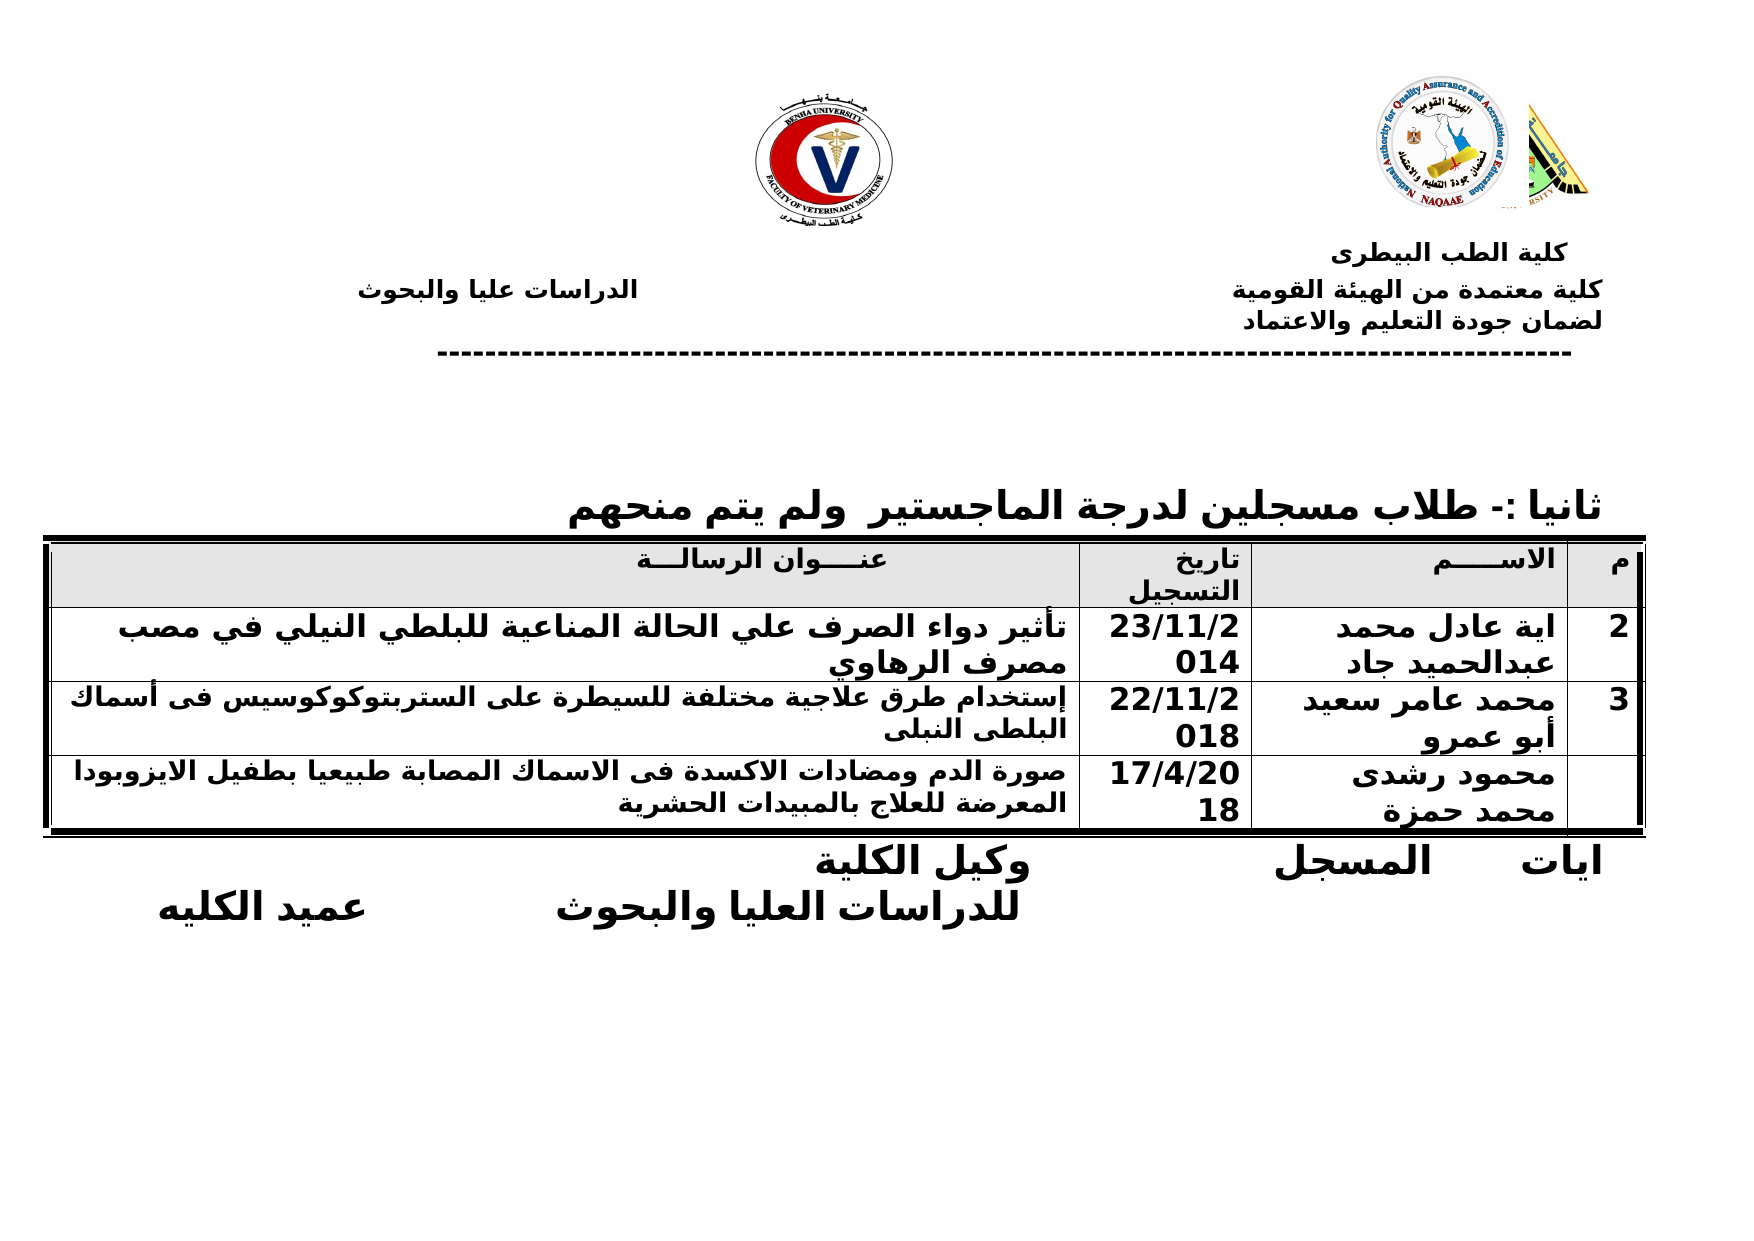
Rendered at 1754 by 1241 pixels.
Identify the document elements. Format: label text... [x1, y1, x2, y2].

table_cell محمود رشدى محمد حمزة [1252, 756, 1567, 828]
table_cell 23/11/2014 [1080, 608, 1251, 681]
table_header م [1568, 544, 1641, 607]
table_cell 3 [1568, 682, 1637, 754]
table_cell 2 [1568, 608, 1637, 681]
table_header تاريخ التسجيل [1080, 544, 1251, 607]
table_cell تأثير دواء الصرف علي الحالة المناعية للبلطي النيلي في مصب مصرف الرهاوي [52, 608, 1079, 681]
table_cell [1568, 756, 1641, 828]
text ايات المسجل وكيل الكلية [150, 838, 1604, 883]
text للدراسات العليا والبحوث عميد الكليه [150, 883, 1604, 929]
table_header الاســـــم [1252, 544, 1567, 607]
table_cell إستخدام طرق علاجية مختلفة للسيطرة على الستربتوكوكوسيس فى أسماك البلطى النبلى [52, 682, 1079, 754]
table_cell 22/11/2018 [1080, 682, 1251, 754]
table_cell محمد عامر سعيد أبو عمرو [1252, 682, 1567, 754]
table_cell صورة الدم ومضادات الاكسدة فى الاسماك المصابة طبيعيا بطفيل الايزوبودا المعرضة للعلاج بالمبيدات الحشرية [49, 756, 1079, 828]
subtitle ثانيا :- طلاب مسجلين لدرجة الماجستير ولم يتم منحهم [150, 483, 1604, 528]
picture [753, 93, 911, 225]
picture [1375, 73, 1604, 215]
table_cell 17/4/2018 [1080, 756, 1251, 828]
table_header عنــــوان الرسالـــة [48, 541, 1079, 607]
table_cell اية عادل محمد عبدالحميد جاد [1252, 608, 1567, 681]
